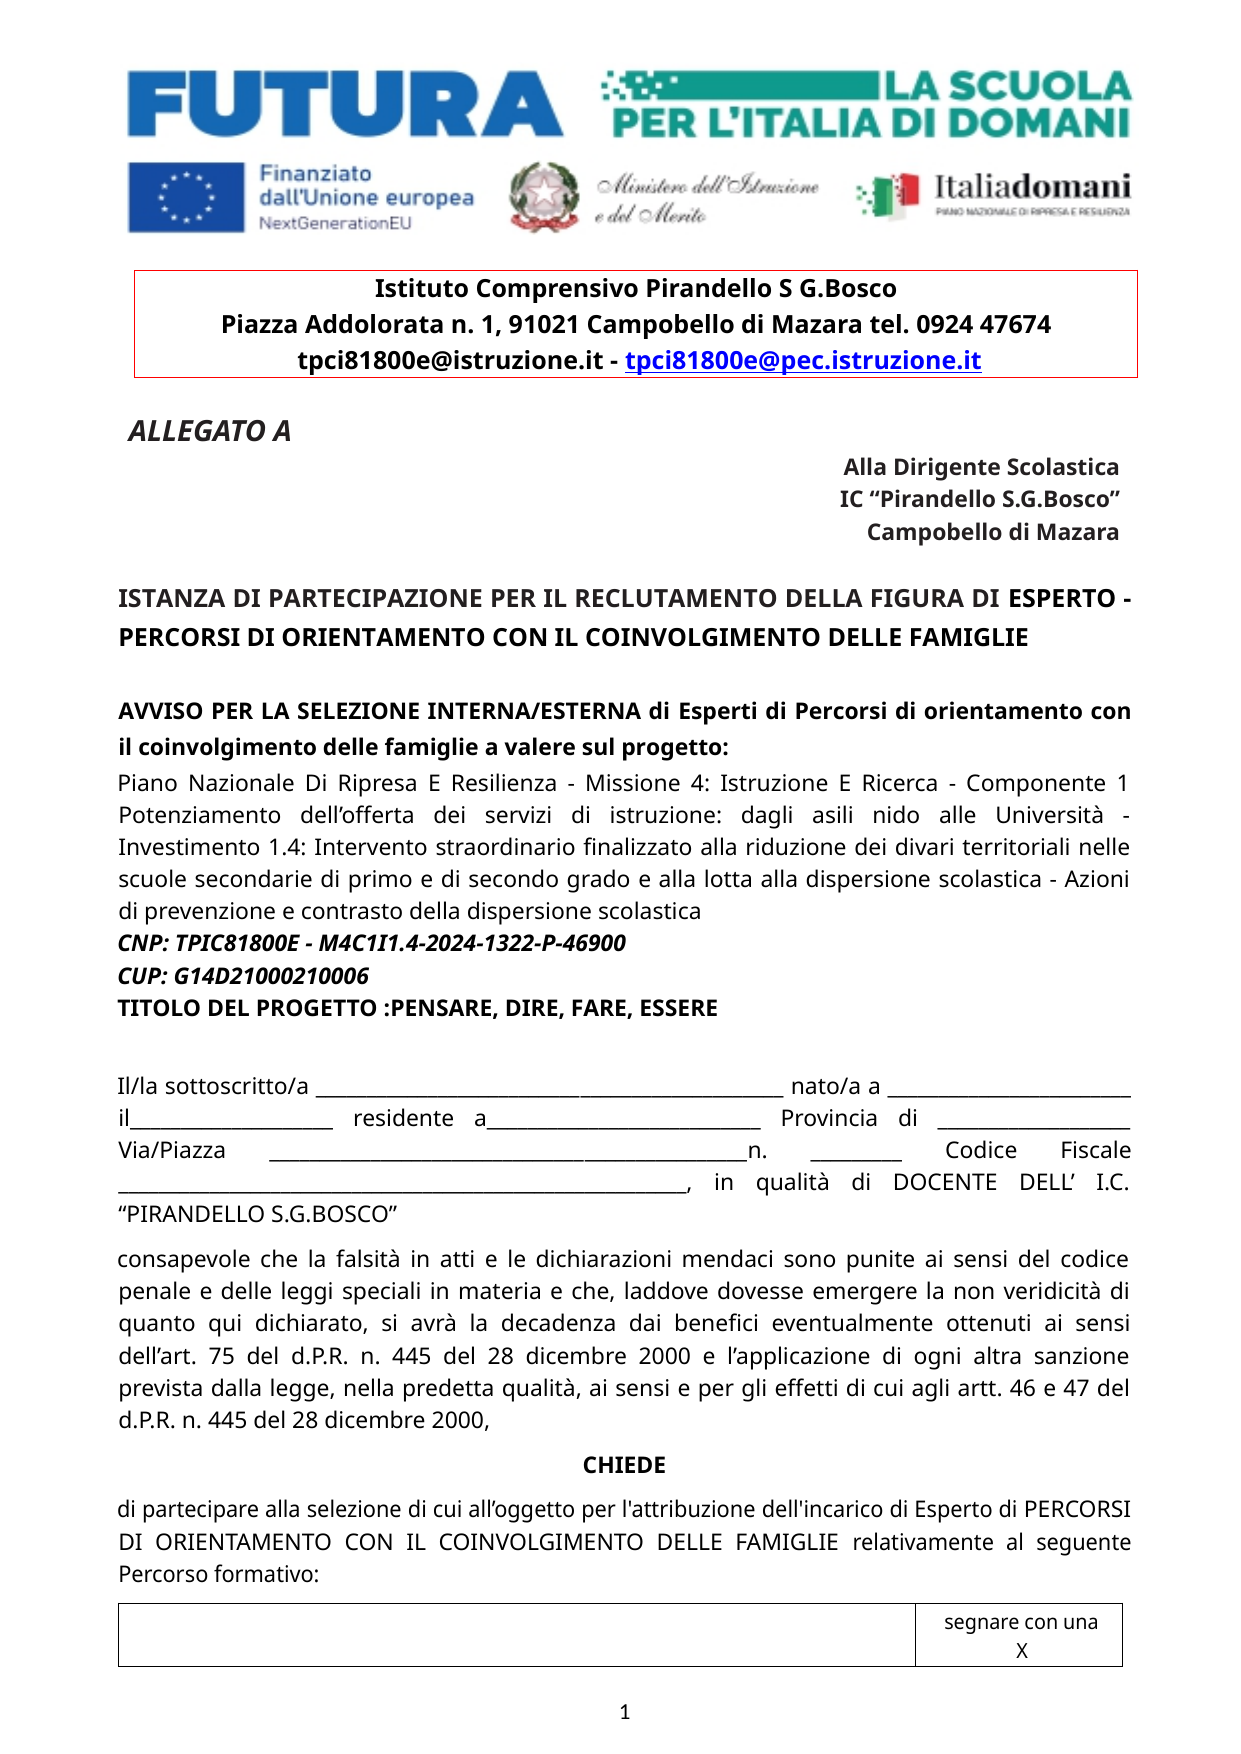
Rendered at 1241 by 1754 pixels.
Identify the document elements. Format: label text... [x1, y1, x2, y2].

subtitle Piazza Addolorata n. 1, 91021 Campobello di Mazara tel. 0924 47674 [135, 306, 1137, 341]
subtitle tpci81800e@istruzione.it - tpci81800e@pec.istruzione.it [135, 342, 1137, 377]
text AVVISO PER LA SELEZIONE INTERNA/ESTERNA di Esperti di Percorsi di orientamento con il coinvolgimento delle famiglie a valere sul progetto: [118, 694, 1132, 762]
text TITOLO DEL PROGETTO :PENSARE, DIRE, FARE, ESSERE [117, 992, 1132, 1024]
text Piano Nazionale Di Ripresa E Resilienza - Missione 4: Istruzione E Ricerca - Componente 1 Potenziamento dell’offerta dei servizi di istruzione: dagli asili nido alle Università - Investimento 1.4: Intervento straordinario finalizzato alla riduzione dei divari territoriali nelle scuole secondarie di primo e di secondo grado e alla lotta alla dispersione scolastica - Azioni di prevenzione e contrasto della dispersione scolastica [117, 766, 1132, 926]
subtitle Istituto Comprensivo Pirandello S G.Bosco [135, 271, 1137, 305]
text ALLEGATO A [128, 410, 1120, 450]
text Campobello di Mazara [128, 516, 1120, 547]
table_header [119, 1604, 915, 1666]
text Alla Dirigente Scolastica [128, 451, 1120, 482]
text CHIEDE [117, 1449, 1132, 1480]
text IC “Pirandello S.G.Bosco” [128, 483, 1120, 515]
text consapevole che la falsità in atti e le dichiarazioni mendaci sono punite ai sensi del codice penale e delle leggi speciali in materia e che, laddove dovesse emergere la non veridicità di quanto qui dichiarato, si avrà la decadenza dai benefici eventualmente ottenuti ai sensi dell’art. 75 del d.P.R. n. 445 del 28 dicembre 2000 e l’applicazione di ogni altra sanzione prevista dalla legge, nella predetta qualità, ai sensi e per gli effetti di cui agli artt. 46 e 47 del d.P.R. n. 445 del 28 dicembre 2000, [117, 1243, 1132, 1435]
text Il/la sottoscritto/a ______________________________________________ nato/a a ________________________ il____________________ residente a___________________________ Provincia di ___________________ Via/Piazza _______________________________________________n. _________ Codice Fiscale ________________________________________________________, in qualità di DOCENTE DELL’ I.C. “PIRANDELLO S.G.BOSCO” [117, 1069, 1132, 1229]
picture [120, 62, 1139, 244]
text CNP: TPIC81800E - M4C1I1.4-2024-1322-P-46900 [117, 927, 1132, 959]
table_header segnare con una X [916, 1604, 1122, 1666]
text di partecipare alla selezione di cui all’oggetto per l'attribuzione dell'incarico di Esperto di PERCORSI DI ORIENTAMENTO CON IL COINVOLGIMENTO DELLE FAMIGLIE relativamente al seguente Percorso formativo: [117, 1493, 1132, 1589]
text CUP: G14D21000210006 [117, 960, 1132, 991]
text Istanza di partecipazione per il reclutamento della figura di ESPERTO - PERCORSI DI ORIENTAMENTO CON IL COINVOLGIMENTO DELLE FAMIGLIE [118, 580, 1132, 653]
